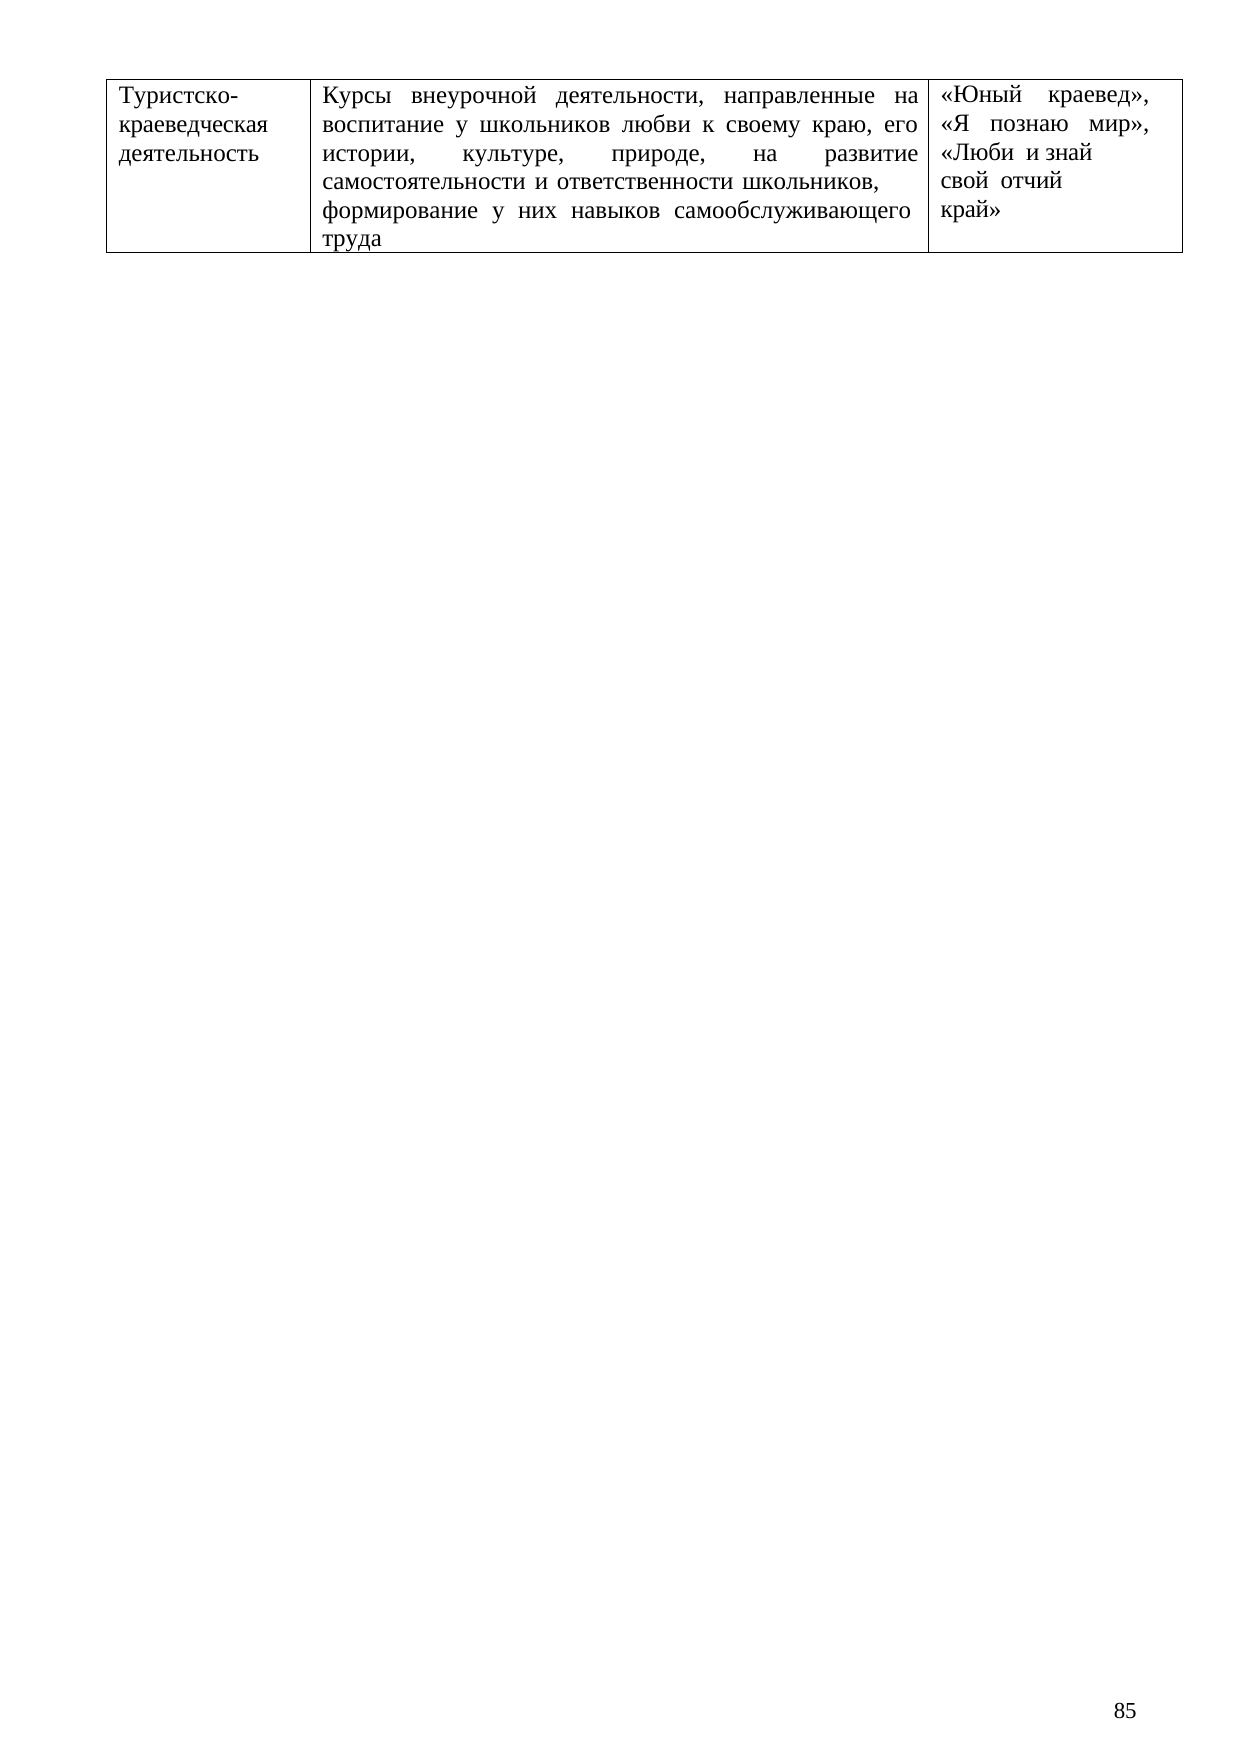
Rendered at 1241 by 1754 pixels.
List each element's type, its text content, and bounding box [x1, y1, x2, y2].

table_cell Курсы внеурочной деятельности, направленные на воспитание у школьников любви к своему краю, его истории, культуре, природе, на развитие самостоятельности и ответственности школьников, формирование у них навыков самообслуживающего труда [311, 80, 928, 252]
table_cell Туристско- краеведческая деятельность [107, 80, 310, 252]
table_cell «Юный краевед», «Я познаю мир», «Люби и знай свой отчий край» [929, 80, 1182, 252]
